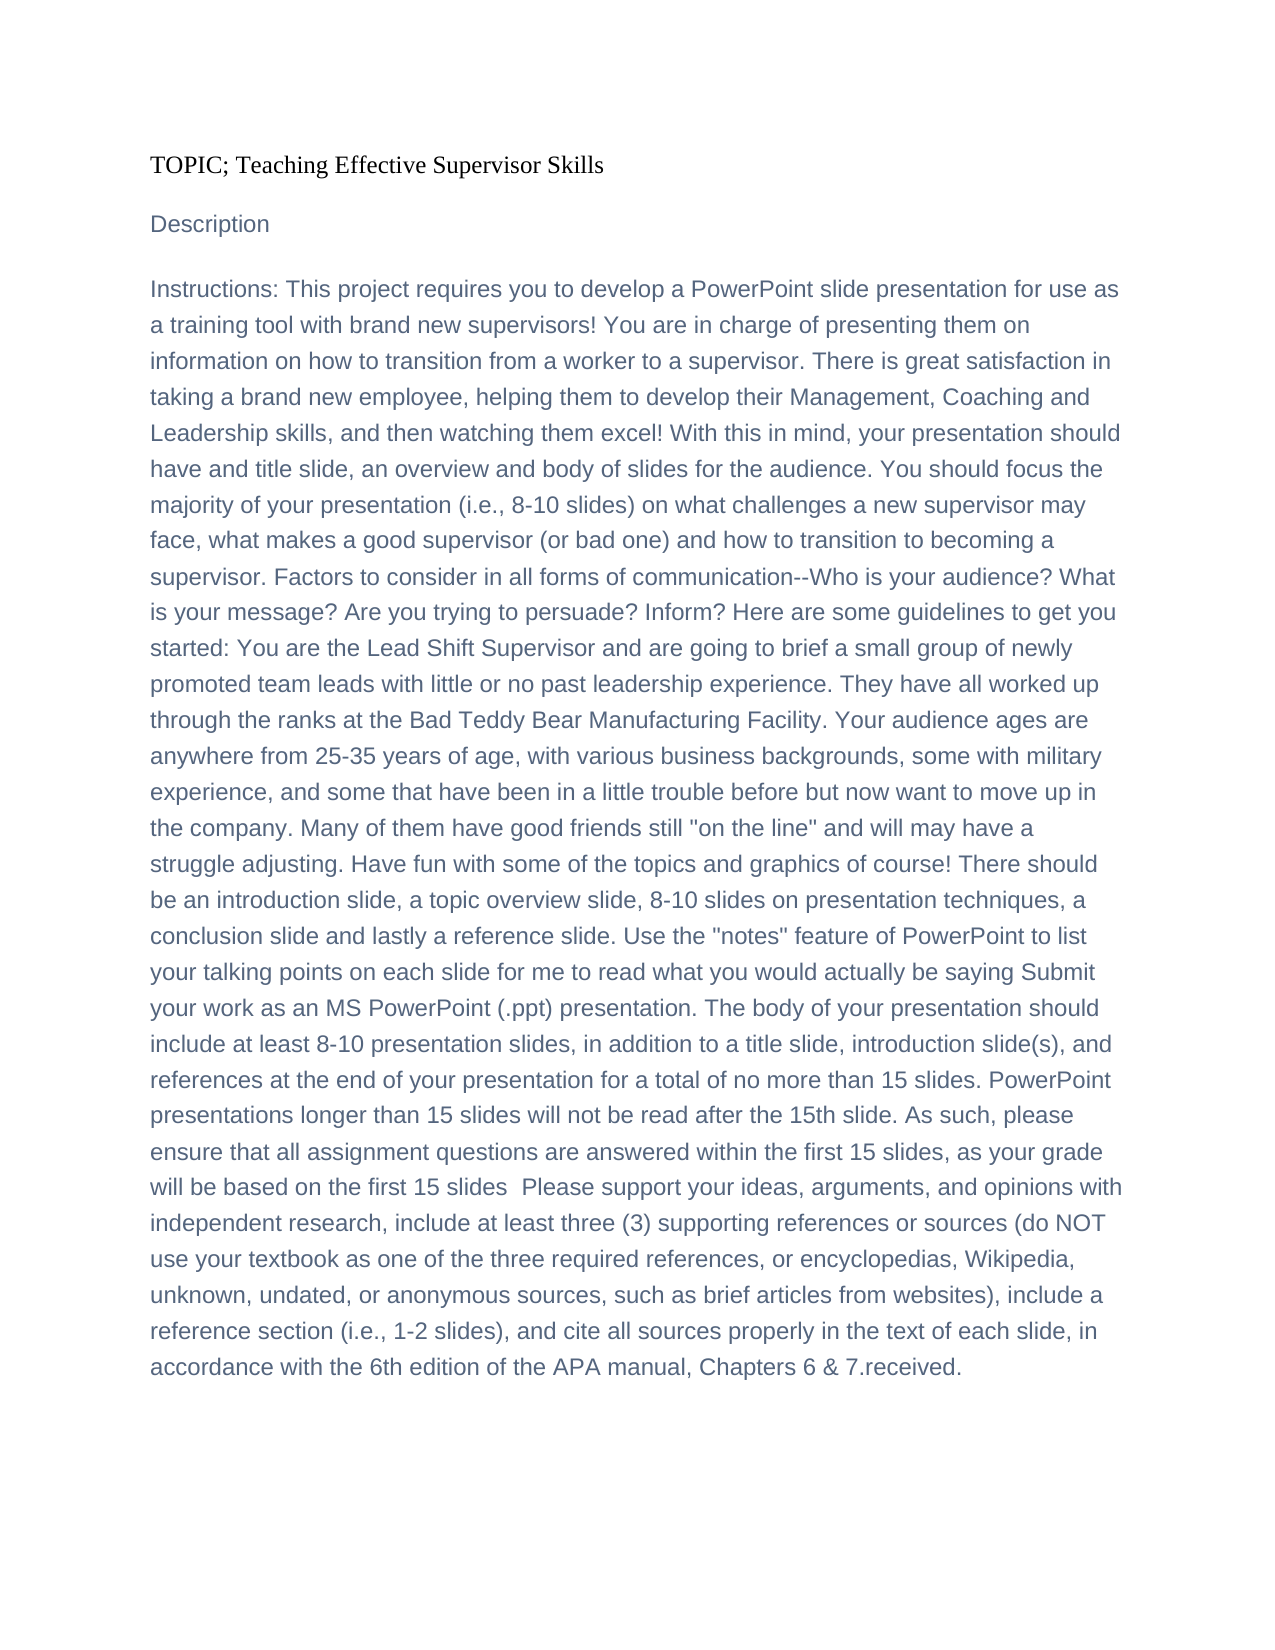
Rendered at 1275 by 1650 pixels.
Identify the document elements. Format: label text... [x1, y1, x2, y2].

text TOPIC; Teaching Effective Supervisor Skills [150, 150, 1125, 179]
text Description [150, 210, 1125, 237]
text Instructions: This project requires you to develop a PowerPoint slide presentation for use as a training tool with brand new supervisors! You are in charge of presenting them on information on how to transition from a worker to a supervisor. There is great satisfaction in taking a brand new employee, helping them to develop their Management, Coaching and Leadership skills, and then watching them excel! With this in mind, your presentation should have and title slide, an overview and body of slides for the audience. You should focus the majority of your presentation (i.e., 8-10 slides) on what challenges a new supervisor may face, what makes a good supervisor (or bad one) and how to transition to becoming a supervisor. Factors to consider in all forms of communication--Who is your audience? What is your message? Are you trying to persuade? Inform? Here are some guidelines to get you started: You are the Lead Shift Supervisor and are going to brief a small group of newly promoted team leads with little or no past leadership experience. They have all worked up through the ranks at the Bad Teddy Bear Manufacturing Facility. Your audience ages are anywhere from 25-35 years of age, with various business backgrounds, some with military experience, and some that have been in a little trouble before but now want to move up in the company. Many of them have good friends still "on the line" and will may have a struggle adjusting. Have fun with some of the topics and graphics of course! There should be an introduction slide, a topic overview slide, 8-10 slides on presentation techniques, a conclusion slide and lastly a reference slide. Use the "notes" feature of PowerPoint to list your talking points on each slide for me to read what you would actually be saying Submit your work as an MS PowerPoint (.ppt) presentation. The body of your presentation should include at least 8-10 presentation slides, in addition to a title slide, introduction slide(s), and references at the end of your presentation for a total of no more than 15 slides. PowerPoint presentations longer than 15 slides will not be read after the 15th slide. As such, please ensure that all assignment questions are answered within the first 15 slides, as your grade will be based on the first 15 slides Please support your ideas, arguments, and opinions with independent research, include at least three (3) supporting references or sources (do NOT use your textbook as one of the three required references, or encyclopedias, Wikipedia, unknown, undated, or anonymous sources, such as brief articles from websites), include a reference section (i.e., 1-2 slides), and cite all sources properly in the text of each slide, in accordance with the 6th edition of the APA manual, Chapters 6 & 7.received. [150, 267, 1125, 1381]
